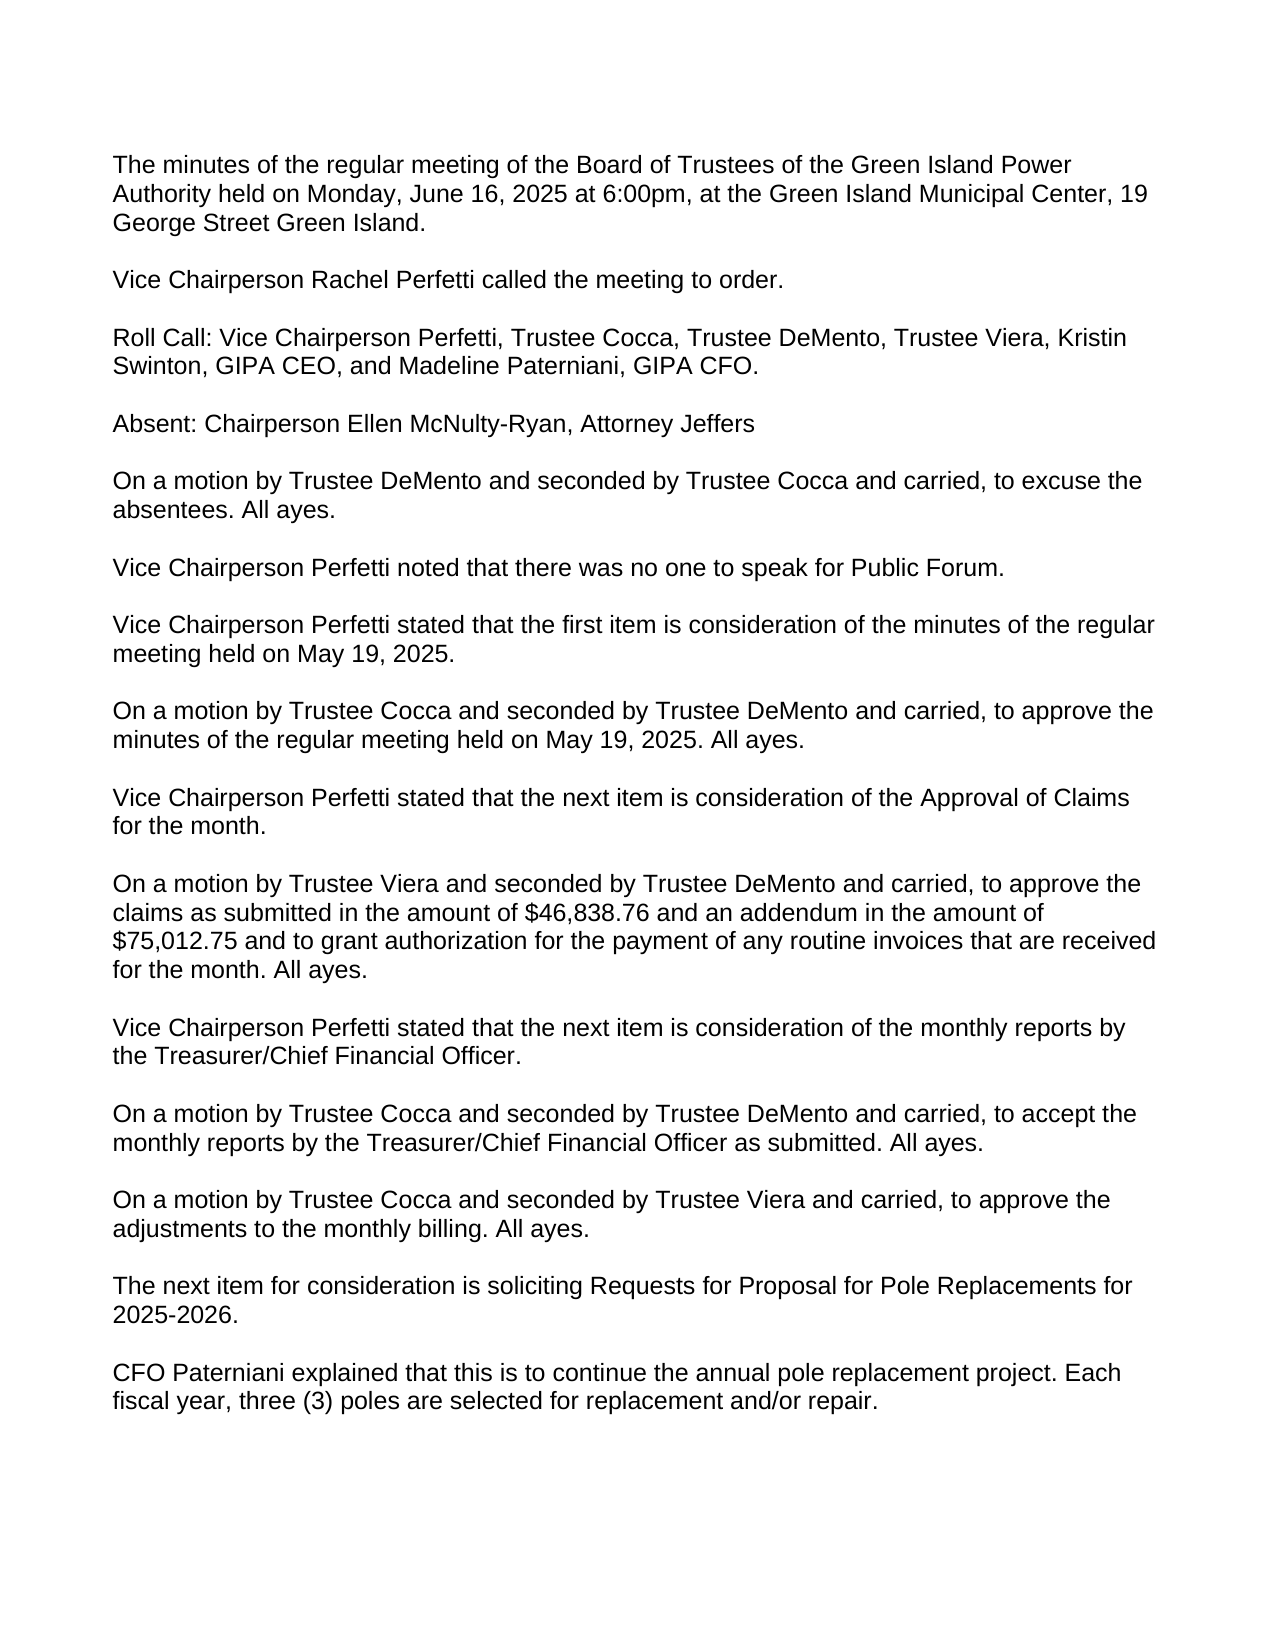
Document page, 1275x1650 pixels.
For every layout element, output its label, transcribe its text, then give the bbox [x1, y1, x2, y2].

text The minutes of the regular meeting of the Board of Trustees of the Green Island Power Authority held on Monday, June 16, 2025 at 6:00pm, at the Green Island Municipal Center, 19 George Street Green Island. [112, 150, 1162, 236]
text Vice Chairperson Perfetti stated that the first item is consideration of the minutes of the regular meeting held on May 19, 2025. [112, 610, 1162, 667]
text Roll Call: Vice Chairperson Perfetti, Trustee Cocca, Trustee DeMento, Trustee Viera, Kristin Swinton, GIPA CEO, and Madeline Paterniani, GIPA CFO. [112, 322, 1162, 380]
text Vice Chairperson Perfetti noted that there was no one to speak for Public Forum. [112, 552, 1162, 581]
text Vice Chairperson Perfetti stated that the next item is consideration of the monthly reports by the Treasurer/Chief Financial Officer. [112, 1012, 1162, 1070]
text On a motion by Trustee Viera and seconded by Trustee DeMento and carried, to approve the claims as submitted in the amount of $46,838.76 and an addendum in the amount of $75,012.75 and to grant authorization for the payment of any routine invoices that are received for the month. All ayes. [112, 869, 1162, 984]
text On a motion by Trustee Cocca and seconded by Trustee DeMento and carried, to accept the monthly reports by the Treasurer/Chief Financial Officer as submitted. All ayes. [112, 1099, 1162, 1156]
text On a motion by Trustee Cocca and seconded by Trustee DeMento and carried, to approve the minutes of the regular meeting held on May 19, 2025. All ayes. [112, 696, 1162, 754]
text Vice Chairperson Perfetti stated that the next item is consideration of the Approval of Claims for the month. [112, 782, 1162, 840]
text On a motion by Trustee DeMento and seconded by Trustee Cocca and carried, to excuse the absentees. All ayes. [112, 466, 1162, 524]
text Vice Chairperson Rachel Perfetti called the meeting to order. [112, 265, 1162, 294]
text CFO Paterniani explained that this is to continue the annual pole replacement project. Each fiscal year, three (3) poles are selected for replacement and/or repair. [112, 1357, 1162, 1415]
text The next item for consideration is soliciting Requests for Proposal for Pole Replacements for 2025-2026. [112, 1271, 1162, 1329]
text Absent: Chairperson Ellen McNulty-Ryan, Attorney Jeffers [112, 409, 1162, 437]
text On a motion by Trustee Cocca and seconded by Trustee Viera and carried, to approve the adjustments to the monthly billing. All ayes. [112, 1185, 1162, 1242]
